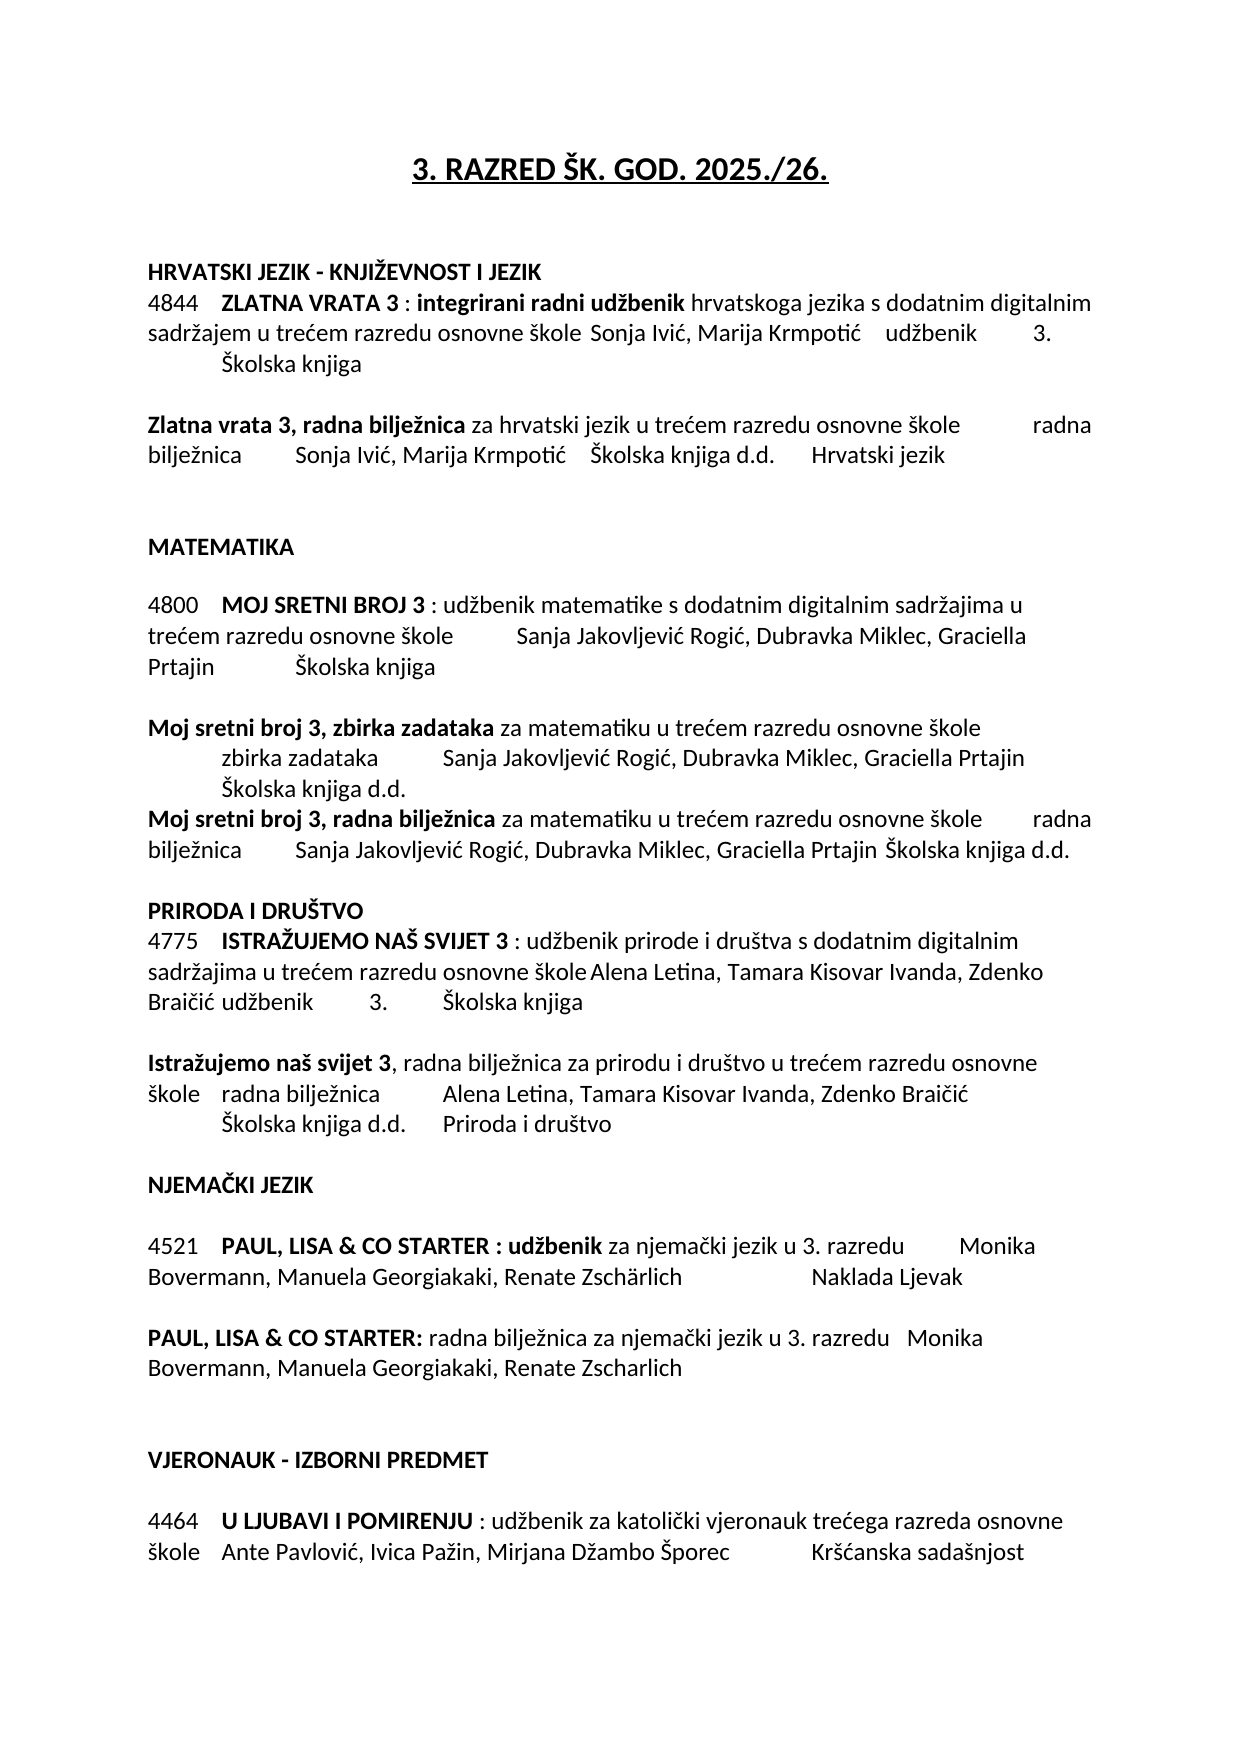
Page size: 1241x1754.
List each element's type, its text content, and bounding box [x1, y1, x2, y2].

text PRIRODA I DRUŠTVO [148, 895, 1093, 925]
text MATEMATIKA [148, 531, 1093, 562]
text Moj sretni broj 3, zbirka zadataka za matematiku u trećem razredu osnovne škole zbirka zadataka Sanja Jakovljević Rogić, Dubravka Miklec, Graciella Prtajin Školska knjiga d.d. [148, 712, 1093, 803]
text HRVATSKI JEZIK - KNJIŽEVNOST I JEZIK [148, 256, 1093, 287]
text 4775 ISTRAŽUJEMO NAŠ SVIJET 3 : udžbenik prirode i društva s dodatnim digitalnim sadržajima u trećem razredu osnovne škole Alena Letina, Tamara Kisovar Ivanda, Zdenko Braičić udžbenik 3. Školska knjiga [148, 925, 1093, 1017]
text 4521 PAUL, LISA & CO STARTER : udžbenik za njemački jezik u 3. razredu Monika Bovermann, Manuela Georgiakaki, Renate Zschärlich Naklada Ljevak [148, 1231, 1093, 1292]
text Moj sretni broj 3, radna bilježnica za matematiku u trećem razredu osnovne škole radna bilježnica Sanja Jakovljević Rogić, Dubravka Miklec, Graciella Prtajin Školska knjiga d.d. [148, 803, 1093, 864]
text 4800 MOJ SRETNI BROJ 3 : udžbenik matematike s dodatnim digitalnim sadržajima u trećem razredu osnovne škole Sanja Jakovljević Rogić, Dubravka Miklec, Graciella Prtajin Školska knjiga [148, 589, 1093, 681]
text 3. RAZRED ŠK. GOD. 2025./26. [148, 148, 1093, 188]
text NJEMAČKI JEZIK [148, 1169, 1093, 1200]
text Istražujemo naš svijet 3, radna bilježnica za prirodu i društvo u trećem razredu osnovne škole radna bilježnica Alena Letina, Tamara Kisovar Ivanda, Zdenko Braičić Školska knjiga d.d. Priroda i društvo [148, 1047, 1093, 1139]
text PAUL, LISA & CO STARTER: radna bilježnica za njemački jezik u 3. razredu Monika Bovermann, Manuela Georgiakaki, Renate Zscharlich [148, 1322, 1093, 1383]
text 4844 ZLATNA VRATA 3 : integrirani radni udžbenik hrvatskoga jezika s dodatnim digitalnim sadržajem u trećem razredu osnovne škole Sonja Ivić, Marija Krmpotić udžbenik 3. Školska knjiga [148, 287, 1093, 378]
text 4464 U LJUBAVI I POMIRENJU : udžbenik za katolički vjeronauk trećega razreda osnovne škole Ante Pavlović, Ivica Pažin, Mirjana Džambo Šporec Kršćanska sadašnjost [148, 1505, 1093, 1566]
text VJERONAUK - IZBORNI PREDMET [148, 1444, 1093, 1475]
text Zlatna vrata 3, radna bilježnica za hrvatski jezik u trećem razredu osnovne škole radna bilježnica Sonja Ivić, Marija Krmpotić Školska knjiga d.d. Hrvatski jezik [148, 409, 1093, 470]
